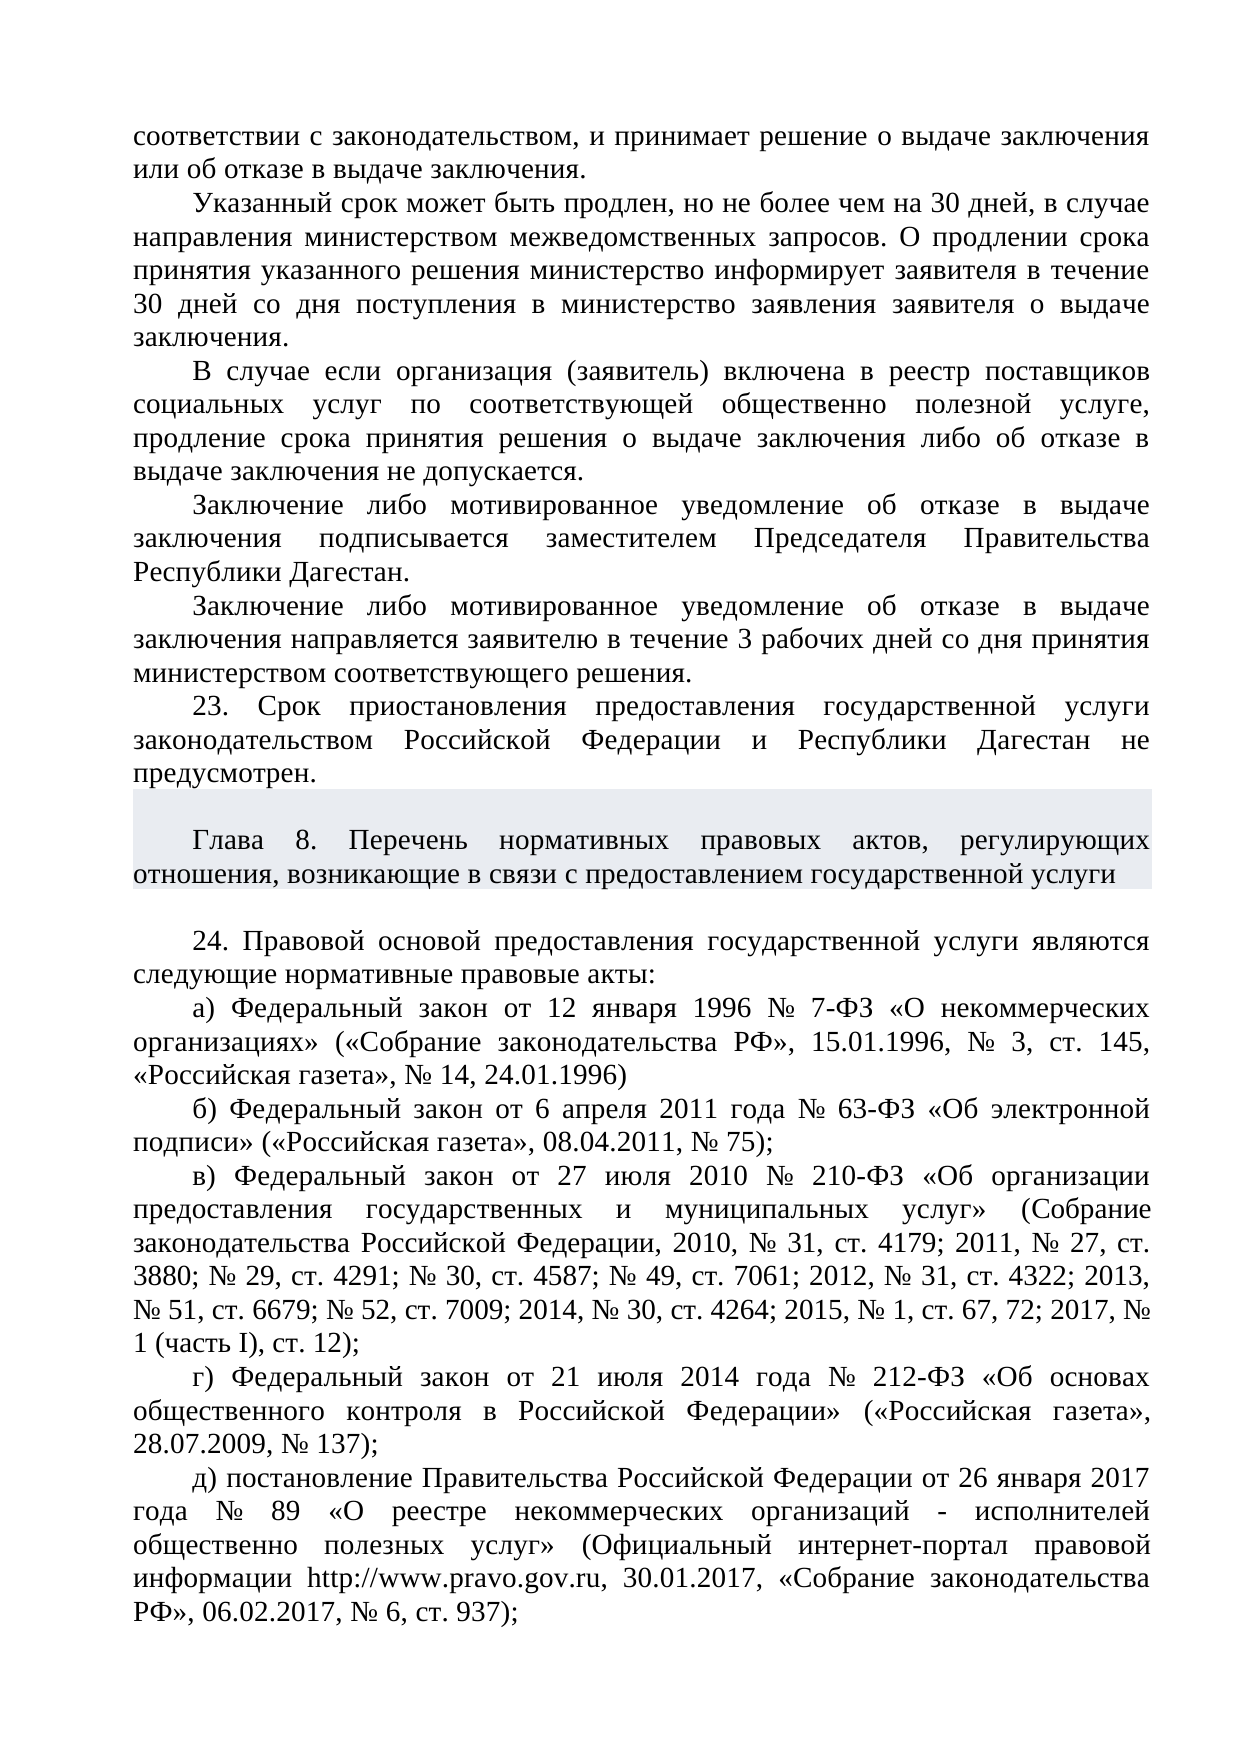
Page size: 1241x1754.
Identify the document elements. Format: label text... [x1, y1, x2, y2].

text б) Федеральный закон от 6 апреля 2011 года № 63-ФЗ «Об электронной подписи» («Российская газета», 08.04.2011, № 75); [133, 1091, 1152, 1158]
text в) Федеральный закон от 27 июля 2010 № 210-ФЗ «Об организации предоставления государственных и муниципальных услуг» (Собрание законодательства Российской Федерации, 2010, № 31, ст. 4179; 2011, № 27, ст. 3880; № 29, ст. 4291; № 30, ст. 4587; № 49, ст. 7061; 2012, № 31, ст. 4322; 2013, № 51, ст. 6679; № 52, ст. 7009; 2014, № 30, ст. 4264; 2015, № 1, ст. 67, 72; 2017, № 1 (часть I), ст. 12); [133, 1158, 1152, 1359]
text Указанный срок может быть продлен, но не более чем на 30 дней, в случае направления министерством межведомственных запросов. О продлении срока принятия указанного решения министерство информирует заявителя в течение 30 дней со дня поступления в министерство заявления заявителя о выдаче заключения. [133, 185, 1152, 353]
text 24. Правовой основой предоставления государственной услуги являются следующие нормативные правовые акты: [133, 923, 1152, 990]
text д) постановление Правительства Российской Федерации от 26 января 2017 года № 89 «О реестре некоммерческих организаций - исполнителей общественно полезных услуг» (Официальный интернет-портал правовой информации http://www.pravo.gov.ru, 30.01.2017, «Собрание законодательства РФ», 06.02.2017, № 6, ст. 937); [133, 1460, 1152, 1627]
text В случае если организация (заявитель) включена в реестр поставщиков социальных услуг по соответствующей общественно полезной услуге, продление срока принятия решения о выдаче заключения либо об отказе в выдаче заключения не допускается. [133, 353, 1152, 487]
text г) Федеральный закон от 21 июля 2014 года № 212-ФЗ «Об основах общественного контроля в Российской Федерации» («Российская газета», 28.07.2009, № 137); [133, 1359, 1152, 1460]
text а) Федеральный закон от 12 января 1996 № 7-ФЗ «О некоммерческих организациях» («Собрание законодательства РФ», 15.01.1996, № 3, ст. 145, «Российская газета», № 14, 24.01.1996) [133, 990, 1152, 1091]
text Заключение либо мотивированное уведомление об отказе в выдаче заключения подписывается заместителем Председателя Правительства Республики Дагестан. [133, 487, 1152, 588]
text Глава 8. Перечень нормативных правовых актов, регулирующих отношения, возникающие в связи с предоставлением государственной услуги [133, 822, 1152, 889]
text Заключение либо мотивированное уведомление об отказе в выдаче заключения направляется заявителю в течение 3 рабочих дней со дня принятия министерством соответствующего решения. [133, 588, 1152, 688]
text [133, 118, 1152, 185]
text 23. Срок приостановления предоставления государственной услуги законодательством Российской Федерации и Республики Дагестан не предусмотрен. [133, 688, 1152, 789]
